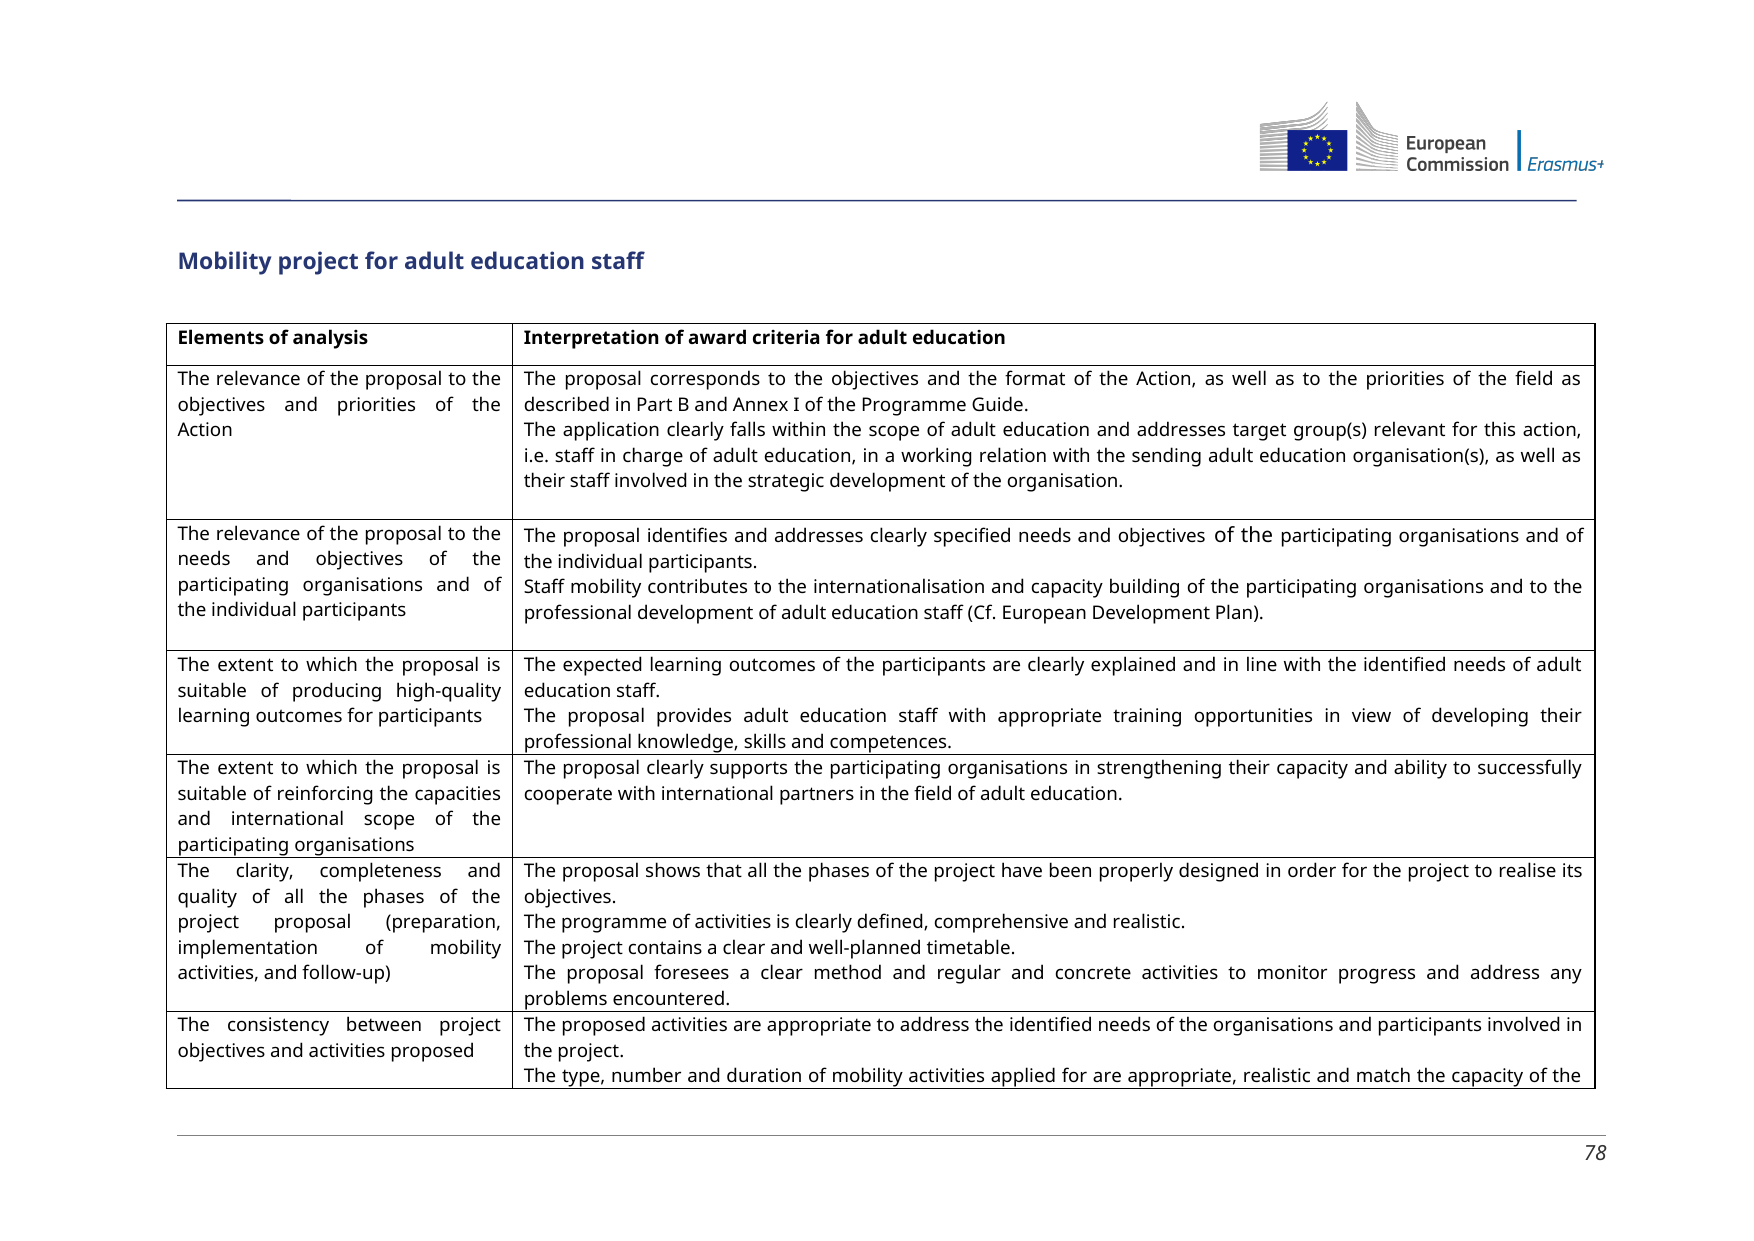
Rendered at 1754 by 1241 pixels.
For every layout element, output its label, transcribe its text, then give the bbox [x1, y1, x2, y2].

table_cell The extent to which the proposal is suitable of producing high-quality learning outcomes for participants [167, 651, 512, 753]
table_cell The proposal corresponds to the objectives and the format of the Action, as well as to the priorities of the field as described in Part B and Annex I of the Programme Guide. The application clearly falls within the scope of adult education and addresses target group(s) relevant for this action, i.e. staff in charge of adult education, in a working relation with the sending adult education organisation(s), as well as their staff involved in the strategic development of the organisation. [513, 366, 1594, 519]
subtitle Mobility project for adult education staff [177, 245, 1606, 276]
table_cell The extent to which the proposal is suitable of reinforcing the capacities and international scope of the participating organisations [167, 755, 512, 857]
table_header Interpretation of award criteria for adult education [513, 324, 1594, 364]
table_cell The relevance of the proposal to the objectives and priorities of the Action [167, 366, 512, 519]
table_cell The expected learning outcomes of the participants are clearly explained and in line with the identified needs of adult education staff. The proposal provides adult education staff with appropriate training opportunities in view of developing their professional knowledge, skills and competences. [513, 651, 1594, 753]
table_cell The relevance of the proposal to the needs and objectives of the participating organisations and of the individual participants [167, 520, 512, 650]
table_cell The proposal shows that all the phases of the project have been properly designed in order for the project to realise its objectives. The programme of activities is clearly defined, comprehensive and realistic. The project contains a clear and well-planned timetable. The proposal foresees a clear method and regular and concrete activities to monitor progress and address any problems encountered. [513, 858, 1594, 1011]
table_cell The proposal clearly supports the participating organisations in strengthening their capacity and ability to successfully cooperate with international partners in the field of adult education. [513, 755, 1594, 857]
table_header Elements of analysis [167, 324, 512, 364]
picture [1259, 101, 1603, 174]
table_cell The consistency between project objectives and activities proposed [167, 1012, 512, 1088]
table_cell The clarity, completeness and quality of all the phases of the project proposal (preparation, implementation of mobility activities, and follow-up) [167, 858, 512, 1011]
table_cell The proposal identifies and addresses clearly specified needs and objectives of the participating organisations and of the individual participants. Staff mobility contributes to the internationalisation and capacity building of the participating organisations and to the professional development of adult education staff (Cf. European Development Plan). [513, 520, 1594, 650]
